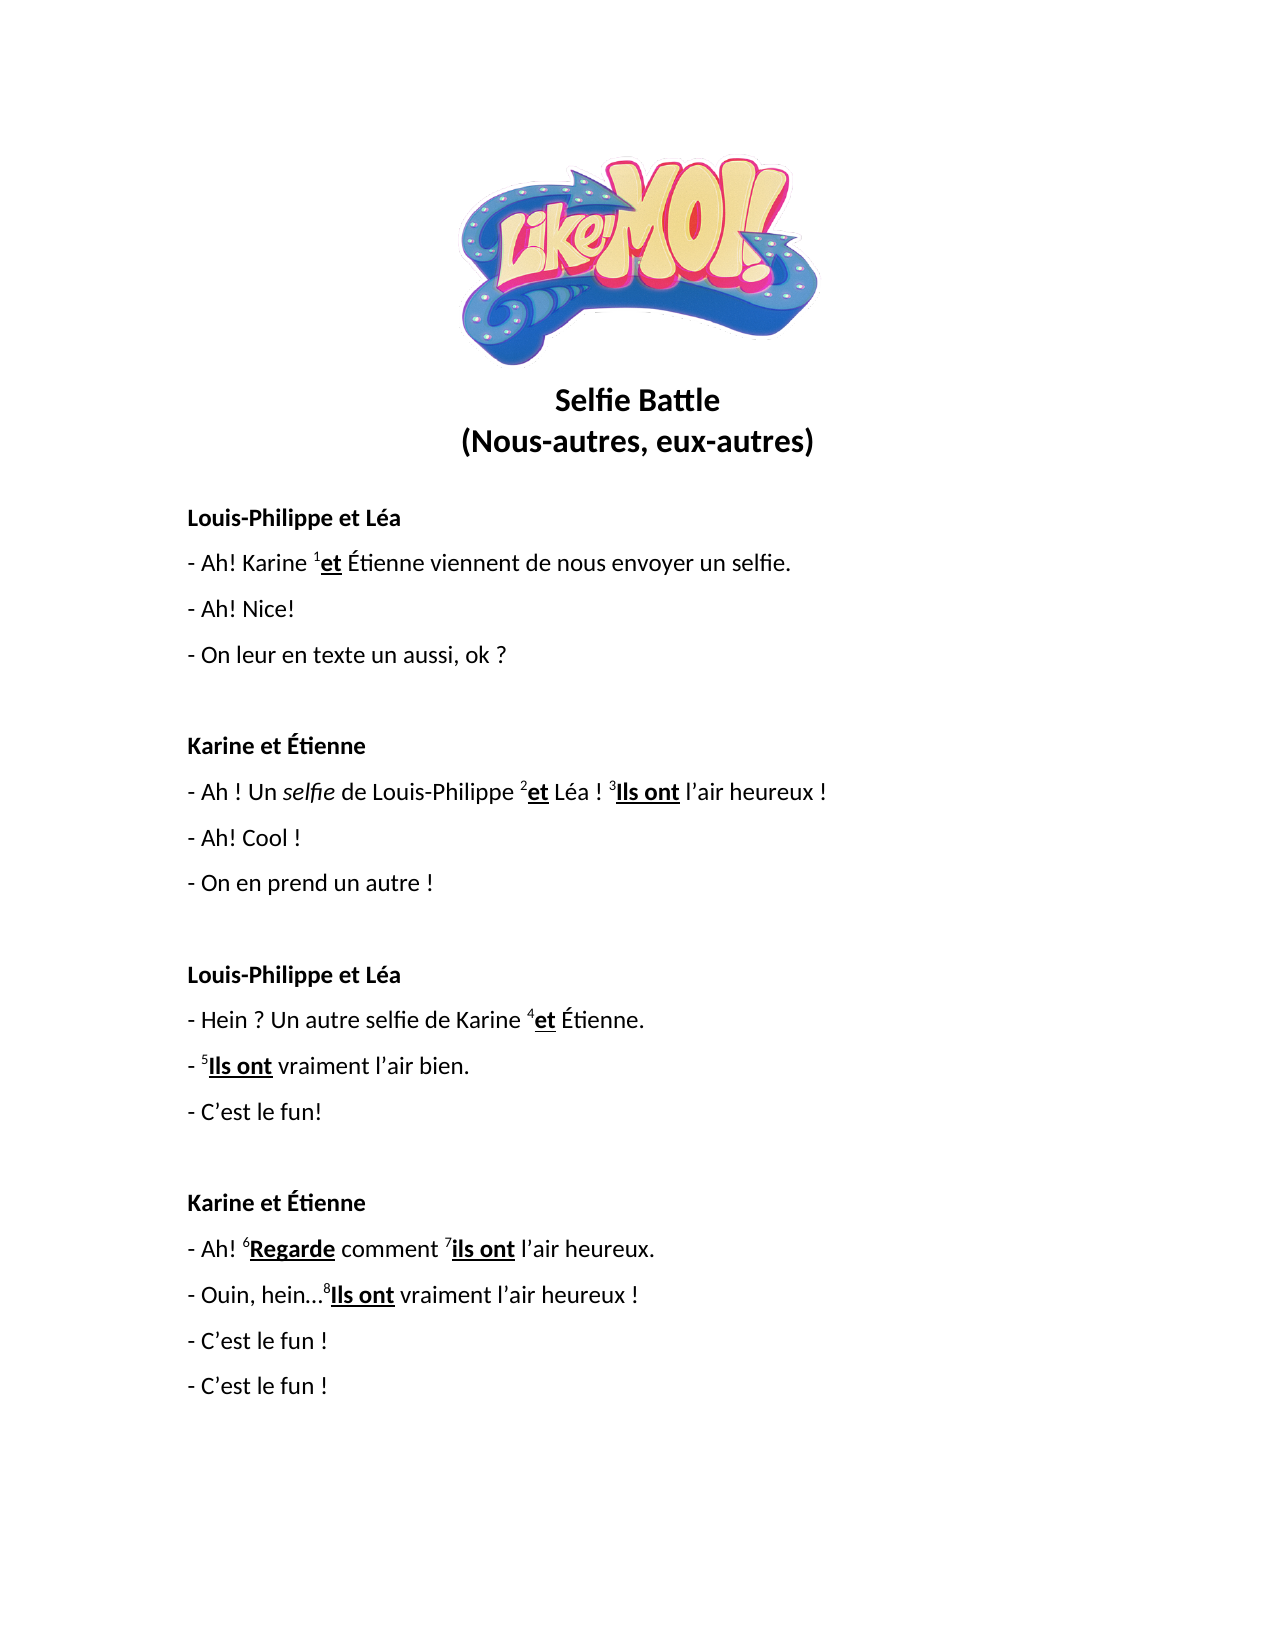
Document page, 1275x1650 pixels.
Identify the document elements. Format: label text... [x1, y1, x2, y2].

text - C’est le fun! [187, 1096, 1087, 1127]
text Karine et Étienne [187, 730, 1087, 761]
text Selfie Battle [187, 379, 1087, 420]
text - Ah! Karine 1et Étienne viennent de nous envoyer un selfie. [187, 547, 1087, 578]
text - On en prend un autre ! [187, 867, 1087, 898]
text - C’est le fun ! [187, 1371, 1087, 1401]
picture [452, 150, 823, 380]
text - C’est le fun ! [187, 1325, 1087, 1355]
text - Ah ! Un selfie de Louis-Philippe 2et Léa ! 3Ils ont l’air heureux ! [187, 776, 1087, 807]
text Karine et Étienne [187, 1188, 1087, 1218]
text - Ah! Cool ! [187, 822, 1087, 852]
text - Ah! Nice! [187, 593, 1087, 624]
text - On leur en texte un aussi, ok ? [187, 639, 1087, 669]
text - Ouin, hein…8Ils ont vraiment l’air heureux ! [187, 1279, 1087, 1309]
text - Ah! 6Regarde comment 7ils ont l’air heureux. [187, 1233, 1087, 1264]
text Louis-Philippe et Léa [187, 959, 1087, 989]
text - 5Ils ont vraiment l’air bien. [187, 1050, 1087, 1081]
text - Hein ? Un autre selfie de Karine 4et Étienne. [187, 1005, 1087, 1035]
text Louis-Philippe et Léa [187, 502, 1087, 532]
text (Nous-autres, eux-autres) [187, 420, 1087, 461]
